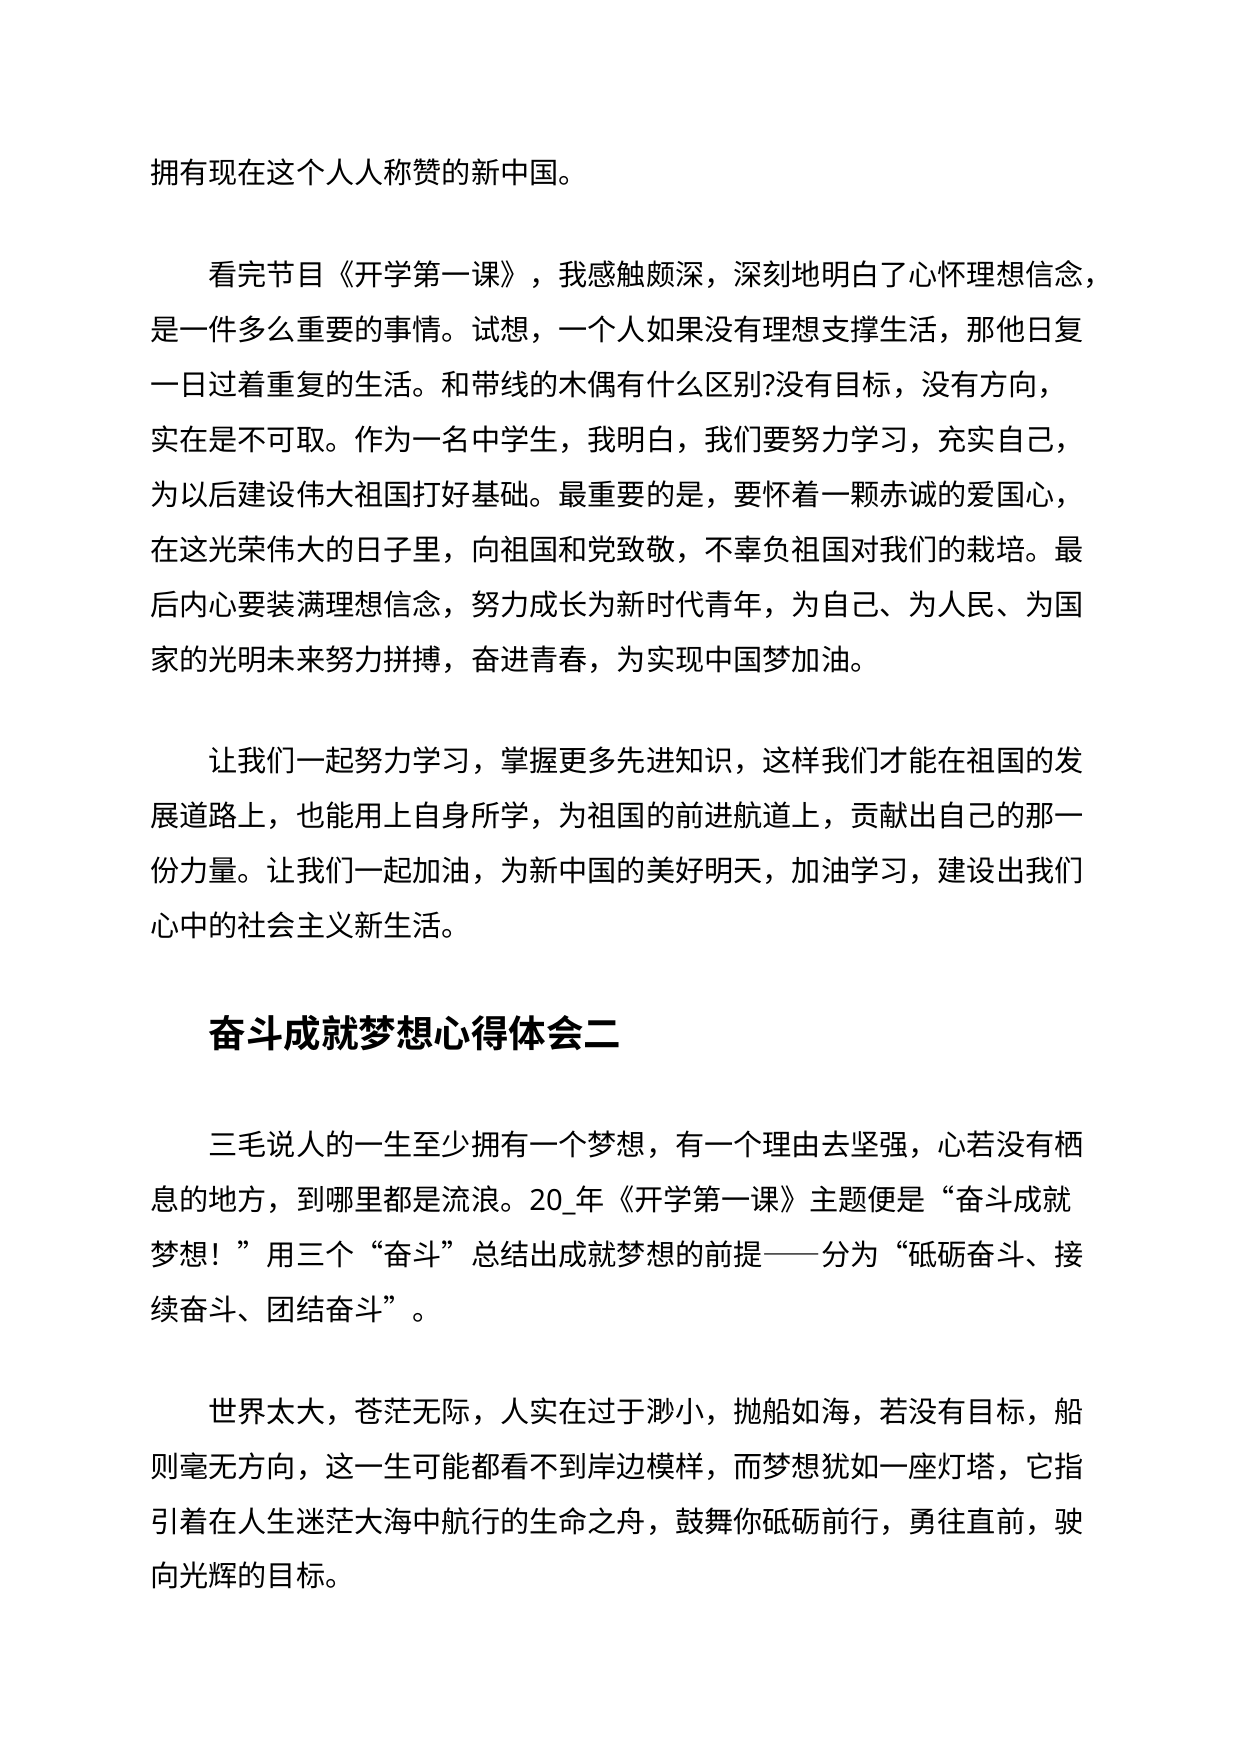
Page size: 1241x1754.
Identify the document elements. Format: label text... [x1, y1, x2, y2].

text 世界太大，苍茫无际，人实在过于渺小，抛船如海，若没有目标，船则毫无方向，这一生可能都看不到岸边模样，而梦想犹如一座灯塔，它指引着在人生迷茫大海中航行的生命之舟，鼓舞你砥砺前行，勇往直前，驶向光辉的目标。 [150, 1388, 1090, 1595]
text 三毛说人的一生至少拥有一个梦想，有一个理由去坚强，心若没有栖息的地方，到哪里都是流浪。20_年《开学第一课》主题便是“奋斗成就梦想！”用三个“奋斗”总结出成就梦想的前提——分为“砥砺奋斗、接续奋斗、团结奋斗”。 [150, 1122, 1090, 1329]
text 看完节目《开学第一课》，我感触颇深，深刻地明白了心怀理想信念，是一件多么重要的事情。试想，一个人如果没有理想支撑生活，那他日复一日过着重复的生活。和带线的木偶有什么区别?没有目标，没有方向，实在是不可取。作为一名中学生，我明白，我们要努力学习，充实自己，为以后建设伟大祖国打好基础。最重要的是，要怀着一颗赤诚的爱国心，在这光荣伟大的日子里，向祖国和党致敬，不辜负祖国对我们的栽培。最后内心要装满理想信念，努力成长为新时代青年，为自己、为人民、为国家的光明未来努力拼搏，奋进青春，为实现中国梦加油。 [150, 252, 1090, 678]
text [150, 150, 1090, 192]
text 奋斗成就梦想心得体会二 [150, 1004, 1090, 1059]
text 让我们一起努力学习，掌握更多先进知识，这样我们才能在祖国的发展道路上，也能用上自身所学，为祖国的前进航道上，贡献出自己的那一份力量。让我们一起加油，为新中国的美好明天，加油学习，建设出我们心中的社会主义新生活。 [150, 738, 1090, 945]
